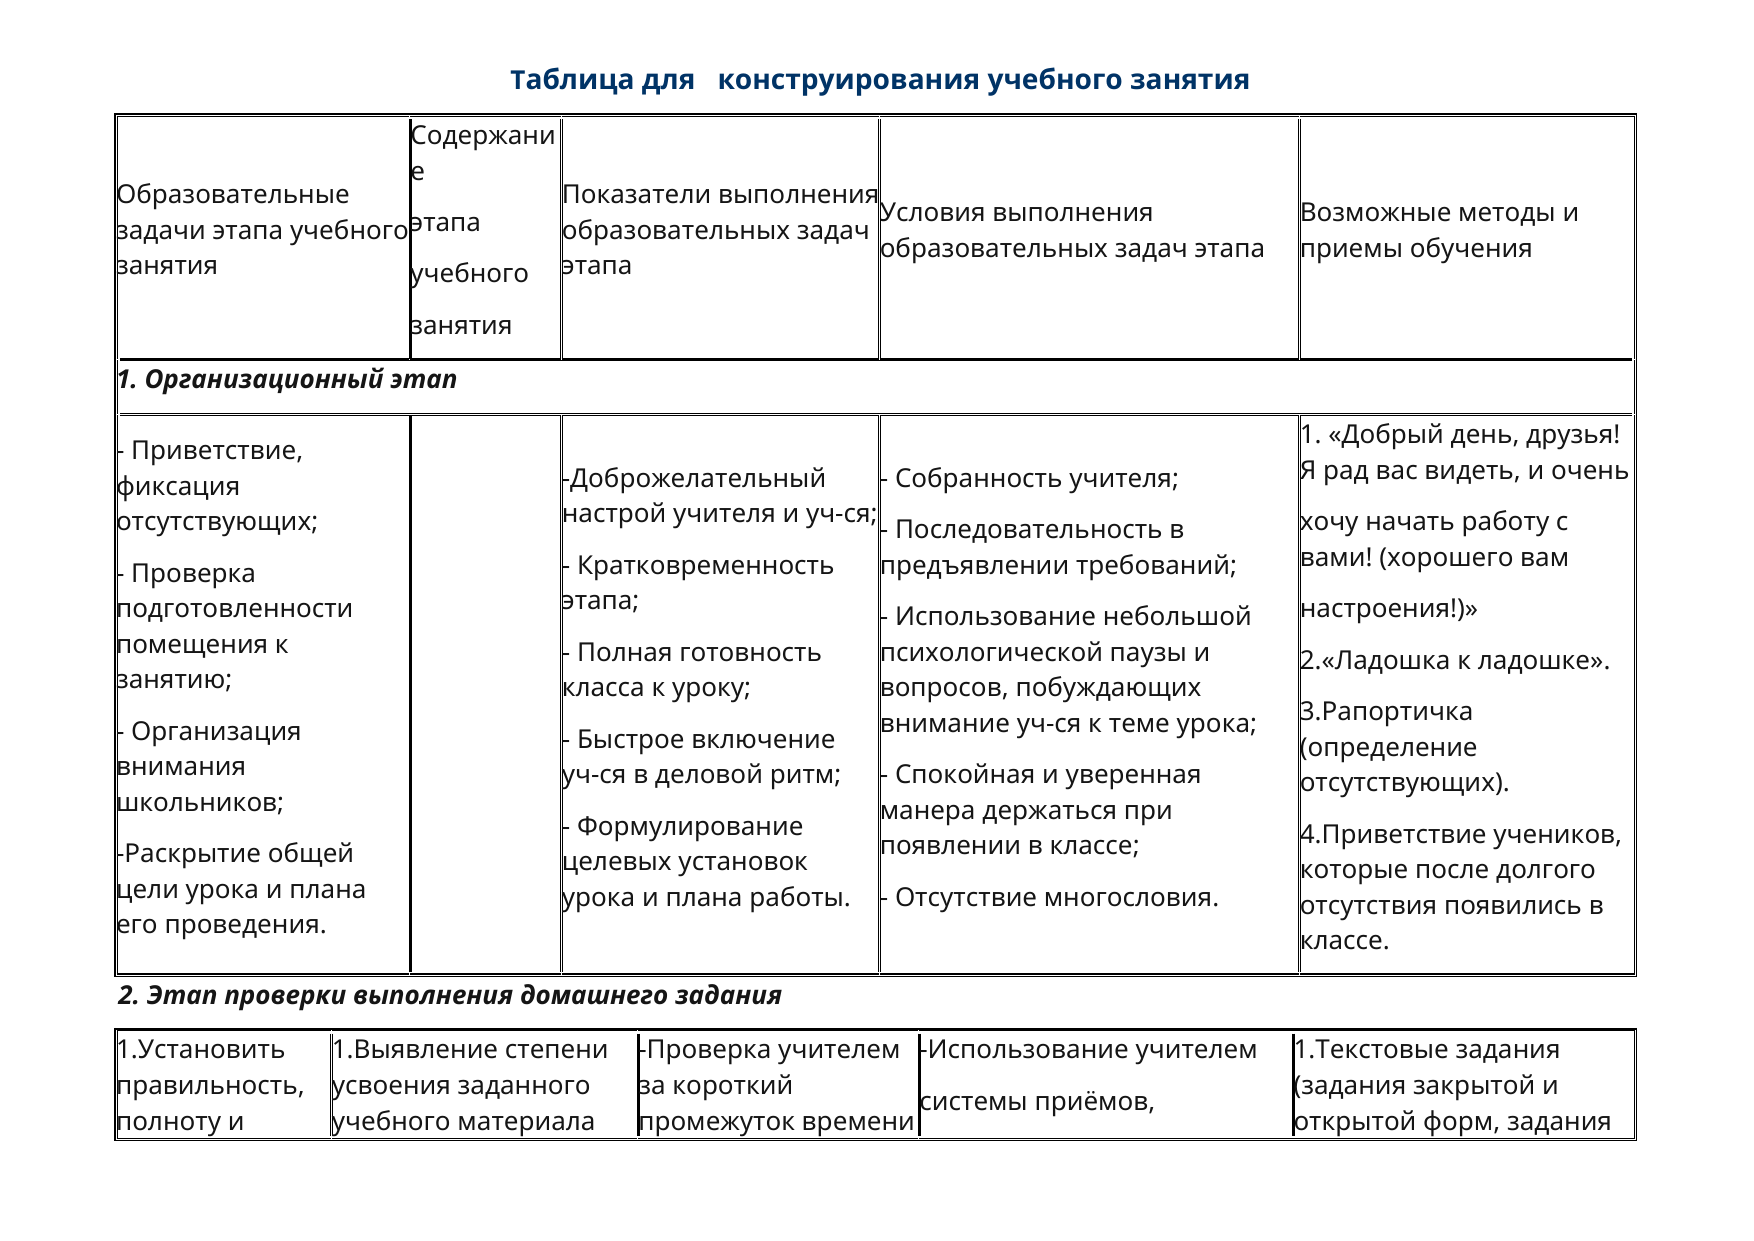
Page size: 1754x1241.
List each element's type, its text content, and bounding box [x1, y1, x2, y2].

table_header Условия выполнения образовательных задач этапа [880, 117, 1299, 358]
table_cell 1. «Добрый день, друзья! Я рад вас видеть, и очень хочу начать работу с вами! (хорошего вам настроения!)» 2.«Ладошка к ладошке». 3.Рапортичка (определение отсутствующих). 4.Приветствие учеников, которые после долгого отсутствия появились в классе. [1300, 413, 1635, 973]
table_header Содержание этапа учебного занятия [410, 117, 562, 358]
table_cell [410, 416, 562, 973]
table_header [919, 1031, 1293, 1138]
table_header Возможные методы и приемы обучения [1300, 117, 1634, 358]
table_cell - Приветствие, фиксация отсутствующих; - Проверка подготовленности помещения к занятию; - Организация внимания школьников; -Раскрытие общей цели урока и плана его проведения. [116, 413, 410, 973]
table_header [332, 1030, 638, 1138]
table_cell -Доброжелательный настрой учителя и уч-ся; - Кратковременность этапа; - Полная готовность класса к уроку; - Быстрое включение уч-ся в деловой ритм; - Формулирование целевых установок урока и плана работы. [562, 416, 879, 973]
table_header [1293, 1031, 1634, 1138]
text 2. Этап проверки выполнения домашнего задания [118, 977, 1636, 1012]
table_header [638, 1030, 919, 1138]
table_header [118, 1031, 332, 1138]
table_header Показатели выполнения образовательных задач этапа [562, 117, 879, 358]
text Таблица для конструирования учебного занятия [118, 59, 1636, 97]
table_header Образовательные задачи этапа учебного занятия [118, 115, 410, 358]
table_cell -​ Собранность учителя; -​ Последовательность в предъявлении требований; -​ Использование небольшой психологической паузы и вопросов, побуждающих внимание уч-ся к теме урока; -​ Спокойная и уверенная манера держаться при появлении в классе; -​ Отсутствие многословия. [880, 416, 1299, 973]
table_cell 1. Организационный этап [116, 358, 1635, 413]
